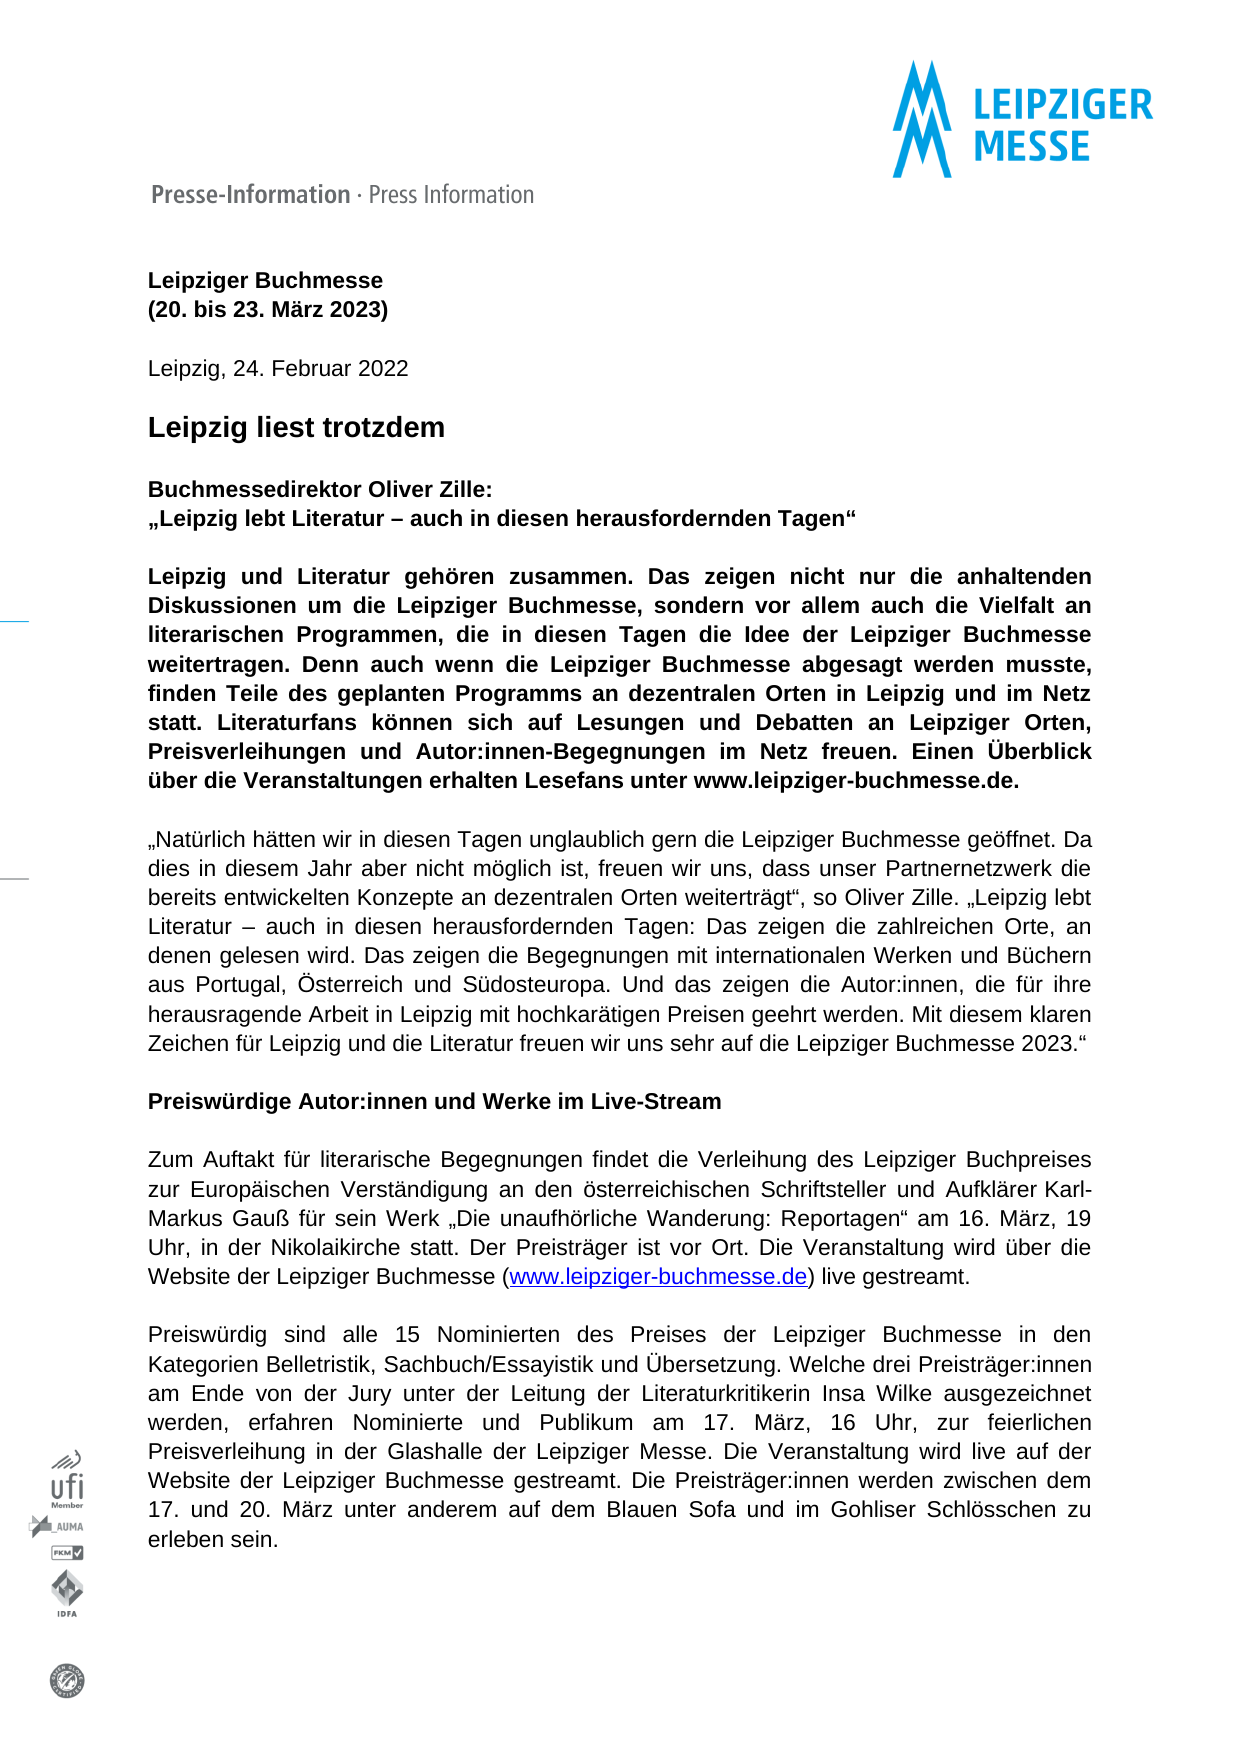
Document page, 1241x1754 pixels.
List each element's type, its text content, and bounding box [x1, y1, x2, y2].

text Leipzig und Literatur gehören zusammen. Das zeigen nicht nur die anhaltenden Diskussionen um die Leipziger Buchmesse, sondern vor allem auch die Vielfalt an literarischen Programmen, die in diesen Tagen die Idee der Leipziger Buchmesse weitertragen. Denn auch wenn die Leipziger Buchmesse abgesagt werden musste, finden Teile des geplanten Programms an dezentralen Orten in Leipzig und im Netz statt. Literaturfans können sich auf Lesungen und Debatten an Leipziger Orten, Preisverleihungen und Autor:innen-Begegnungen im Netz freuen. Einen Überblick über die Veranstaltungen erhalten Lesefans unter www.leipziger-buchmesse.de. [148, 560, 1093, 794]
text „Natürlich hätten wir in diesen Tagen unglaublich gern die Leipziger Buchmesse geöffnet. Da dies in diesem Jahr aber nicht möglich ist, freuen wir uns, dass unser Partnernetzwerk die bereits entwickelten Konzepte an dezentralen Orten weiterträgt“, so Oliver Zille. „Leipzig lebt Literatur – auch in diesen herausfordernden Tagen: Das zeigen die zahlreichen Orte, an denen gelesen wird. Das zeigen die Begegnungen mit internationalen Werken und Büchern aus Portugal, Österreich und Südosteuropa. Und das zeigen die Autor:innen, die für ihre herausragende Arbeit in Leipzig mit hochkarätigen Preisen geehrt werden. Mit diesem klaren Zeichen für Leipzig und die Literatur freuen wir uns sehr auf die Leipziger Buchmesse 2023.“ [148, 823, 1093, 1056]
picture [0, 0, 1212, 1754]
text Preiswürdig sind alle 15 Nominierten des Preises der Leipziger Buchmesse in den Kategorien Belletristik, Sachbuch/Essayistik und Übersetzung. Welche drei Preisträger:innen am Ende von der Jury unter der Leitung der Literaturkritikerin Insa Wilke ausgezeichnet werden, erfahren Nominierte und Publikum am 17. März, 16 Uhr, zur feierlichen Preisverleihung in der Glashalle der Leipziger Messe. Die Veranstaltung wird live auf der Website der Leipziger Buchmesse gestreamt. Die Preisträger:innen werden zwischen dem 17. und 20. März unter anderem auf dem Blauen Sofa und im Gohliser Schlösschen zu erleben sein. [148, 1319, 1093, 1552]
text Leipzig liest trotzdem [148, 410, 1093, 444]
text (20. bis 23. März 2023) [148, 293, 1093, 323]
text „Leipzig lebt Literatur – auch in diesen herausfordernden Tagen“ [148, 502, 1093, 531]
text Buchmessedirektor Oliver Zille: [148, 473, 1093, 502]
text Preiswürdige Autor:innen und Werke im Live-Stream [148, 1085, 1093, 1114]
text Leipzig, 24. Februar 2022 [148, 352, 1093, 381]
text Zum Auftakt für literarische Begegnungen findet die Verleihung des Leipziger Buchpreises zur Europäischen Verständigung an den österreichischen Schriftsteller und Aufklärer Karl-Markus Gauß für sein Werk „Die unaufhörliche Wanderung: Reportagen“ am 16. März, 19 Uhr, in der Nikolaikirche statt. Der Preisträger ist vor Ort. Die Veranstaltung wird über die Website der Leipziger Buchmesse (www.leipziger-buchmesse.de) live gestreamt. [148, 1144, 1093, 1289]
text Leipziger Buchmesse [148, 264, 1093, 293]
